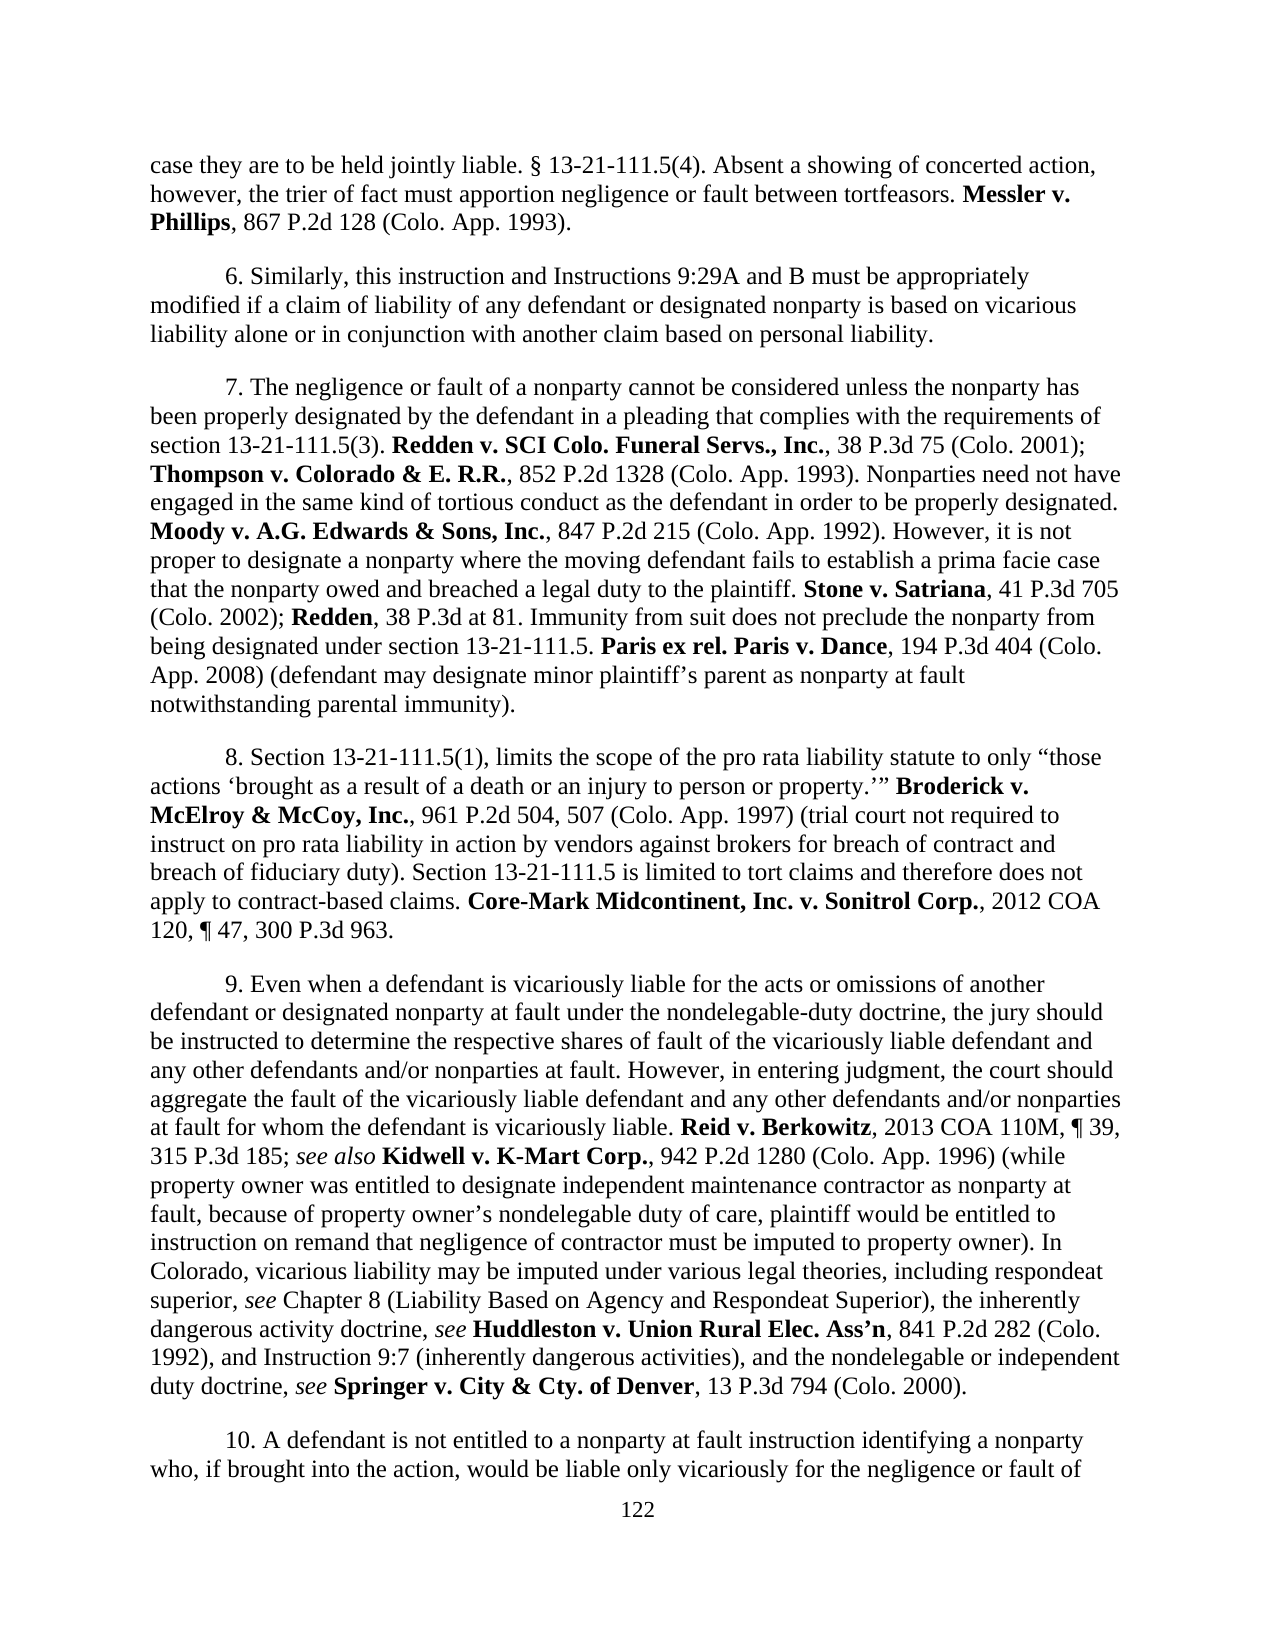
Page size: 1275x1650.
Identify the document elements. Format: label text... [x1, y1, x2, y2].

text 9. Even when a defendant is vicariously liable for the acts or omissions of another defendant or designated nonparty at fault under the nondelegable-duty doctrine, the jury should be instructed to determine the respective shares of fault of the vicariously liable defendant and any other defendants and/or nonparties at fault. However, in entering judgment, the court should aggregate the fault of the vicariously liable defendant and any other defendants and/or nonparties at fault for whom the defendant is vicariously liable. Reid v. Berkowitz, 2013 COA 110M, ¶ 39, 315 P.3d 185; see also Kidwell v. K-Mart Corp., 942 P.2d 1280 (Colo. App. 1996) (while property owner was entitled to designate independent maintenance contractor as nonparty at fault, because of property owner’s nondelegable duty of care, plaintiff would be entitled to instruction on remand that negligence of contractor must be imputed to property owner). In Colorado, vicarious liability may be imputed under various legal theories, including respondeat superior, see Chapter 8 (Liability Based on Agency and Respondeat Superior), the inherently dangerous activity doctrine, see Huddleston v. Union Rural Elec. Ass’n, 841 P.2d 282 (Colo. 1992), and Instruction 9:7 (inherently dangerous activities), and the nondelegable or independent duty doctrine, see Springer v. City & Cty. of Denver, 13 P.3d 794 (Colo. 2000). [150, 969, 1125, 1400]
text 8. Section 13-21-111.5(1), limits the scope of the pro rata liability statute to only “those actions ‘brought as a result of a death or an injury to person or property.’” Broderick v. McElroy & McCoy, Inc., 961 P.2d 504, 507 (Colo. App. 1997) (trial court not required to instruct on pro rata liability in action by vendors against brokers for breach of contract and breach of fiduciary duty). Section 13-21-111.5 is limited to tort claims and therefore does not apply to contract-based claims. Core-Mark Midcontinent, Inc. v. Sonitrol Corp., 2012 COA 120, ¶ 47, 300 P.3d 963. [150, 742, 1125, 944]
text 6. Similarly, this instruction and Instructions 9:29A and B must be appropriately modified if a claim of liability of any defendant or designated nonparty is based on vicarious liability alone or in conjunction with another claim based on personal liability. [150, 261, 1125, 347]
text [150, 1425, 1125, 1482]
text 7. The negligence or fault of a nonparty cannot be considered unless the nonparty has been properly designated by the defendant in a pleading that complies with the requirements of section 13-21-111.5(3). Redden v. SCI Colo. Funeral Servs., Inc., 38 P.3d 75 (Colo. 2001); Thompson v. Colorado & E. R.R., 852 P.2d 1328 (Colo. App. 1993). Nonparties need not have engaged in the same kind of tortious conduct as the defendant in order to be properly designated. Moody v. A.G. Edwards & Sons, Inc., 847 P.2d 215 (Colo. App. 1992). However, it is not proper to designate a nonparty where the moving defendant fails to establish a prima facie case that the nonparty owed and breached a legal duty to the plaintiff. Stone v. Satriana, 41 P.3d 705 (Colo. 2002); Redden, 38 P.3d at 81. Immunity from suit does not preclude the nonparty from being designated under section 13-21-111.5. Paris ex rel. Paris v. Dance, 194 P.3d 404 (Colo. App. 2008) (defendant may designate minor plaintiff’s parent as nonparty at fault notwithstanding parental immunity). [150, 372, 1125, 717]
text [150, 150, 1125, 236]
